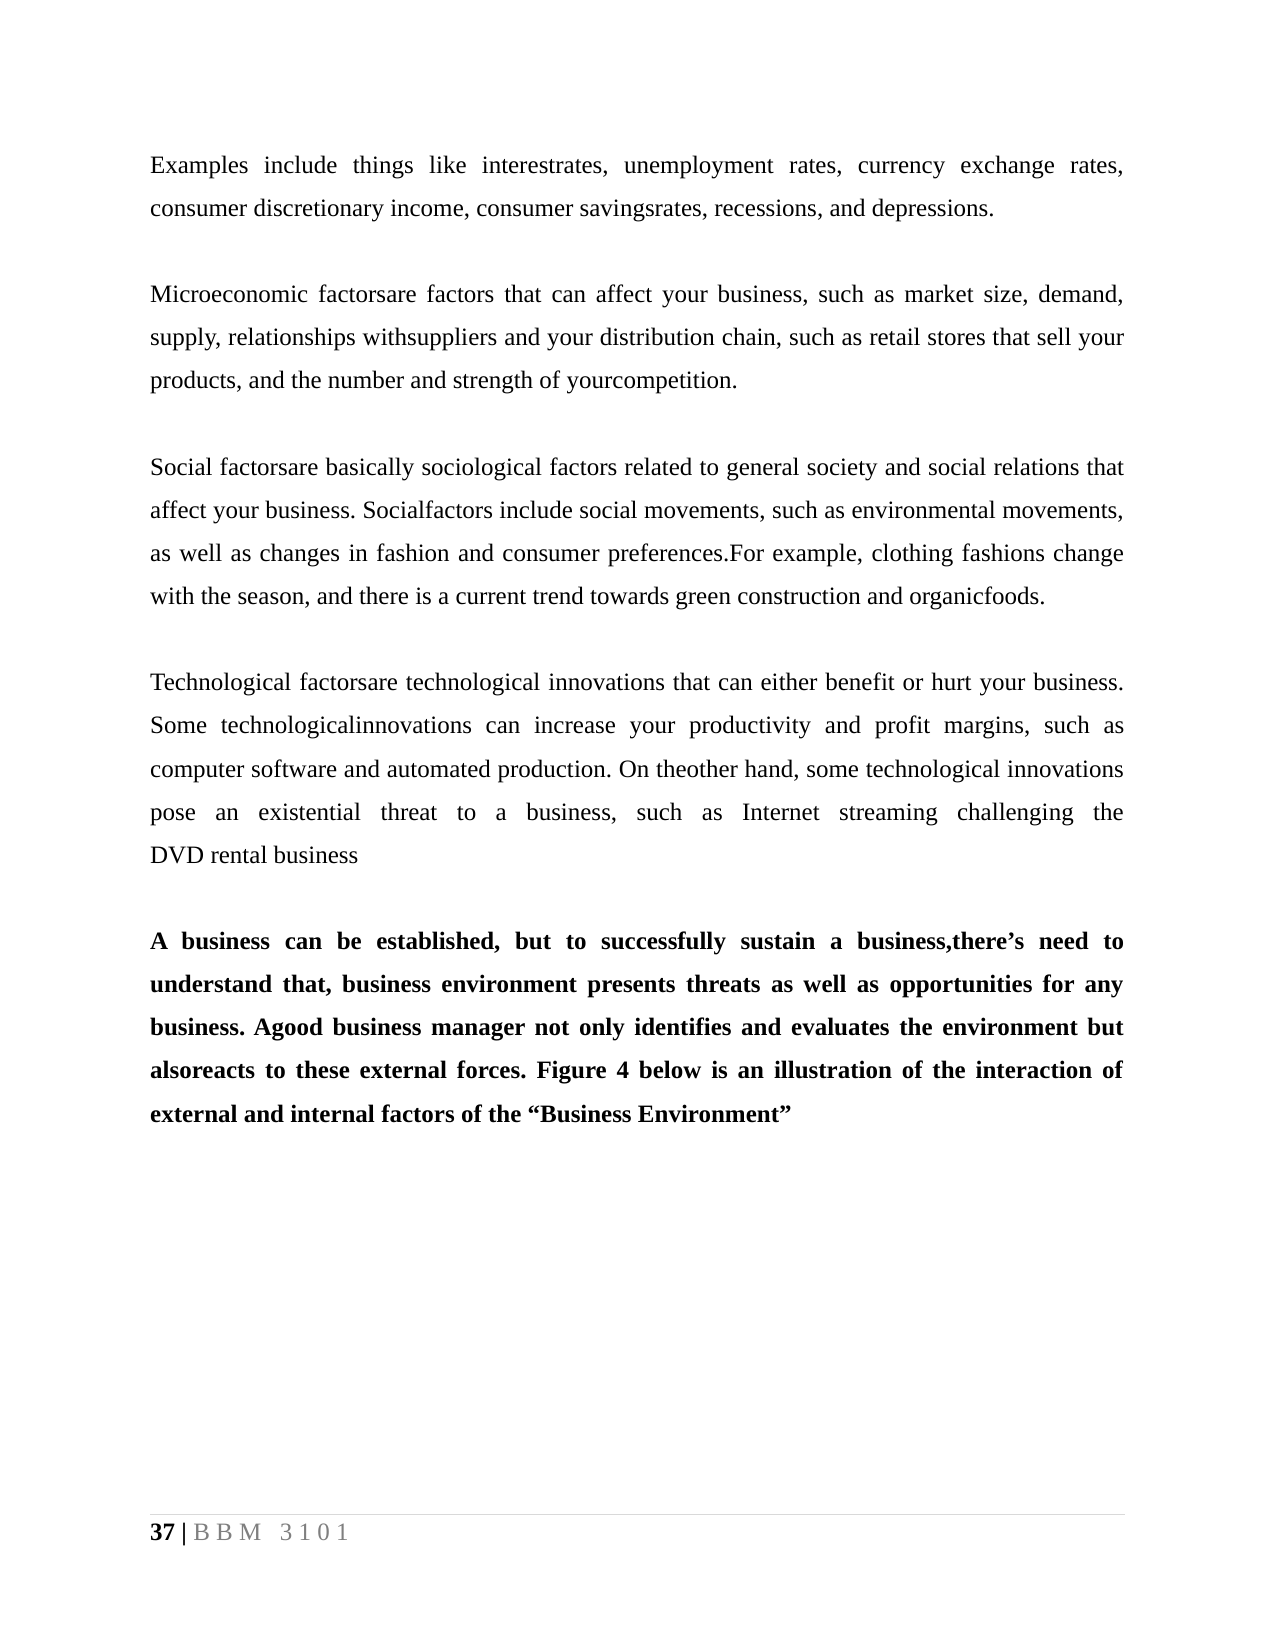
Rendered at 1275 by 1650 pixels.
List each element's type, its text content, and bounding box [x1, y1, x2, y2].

text A business can be established, but to successfully sustain a business,there’s need to understand that, business environment presents threats as well as opportunities for any business. Agood business manager not only identifies and evaluates the environment but alsoreacts to these external forces. Figure 4 below is an illustration of the interaction of external and internal factors of the “Business Environment” [150, 883, 1125, 1127]
text Microeconomic factorsare factors that can affect your business, such as market size, demand, supply, relationships withsuppliers and your distribution chain, such as retail stores that sell your products, and the number and strength of yourcompetition. [150, 236, 1125, 394]
text Social factorsare basically sociological factors related to general society and social relations that affect your business. Socialfactors include social movements, such as environmental movements, as well as changes in fashion and consumer preferences.For example, clothing fashions change with the season, and there is a current trend towards green construction and organicfoods. [150, 452, 1125, 610]
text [150, 150, 1125, 222]
text Technological factorsare technological innovations that can either benefit or hurt your business. Some technologicalinnovations can increase your productivity and profit margins, such as computer software and automated production. On theother hand, some technological innovations pose an existential threat to a business, such as Internet streaming challenging the DVD rental business [150, 667, 1125, 869]
